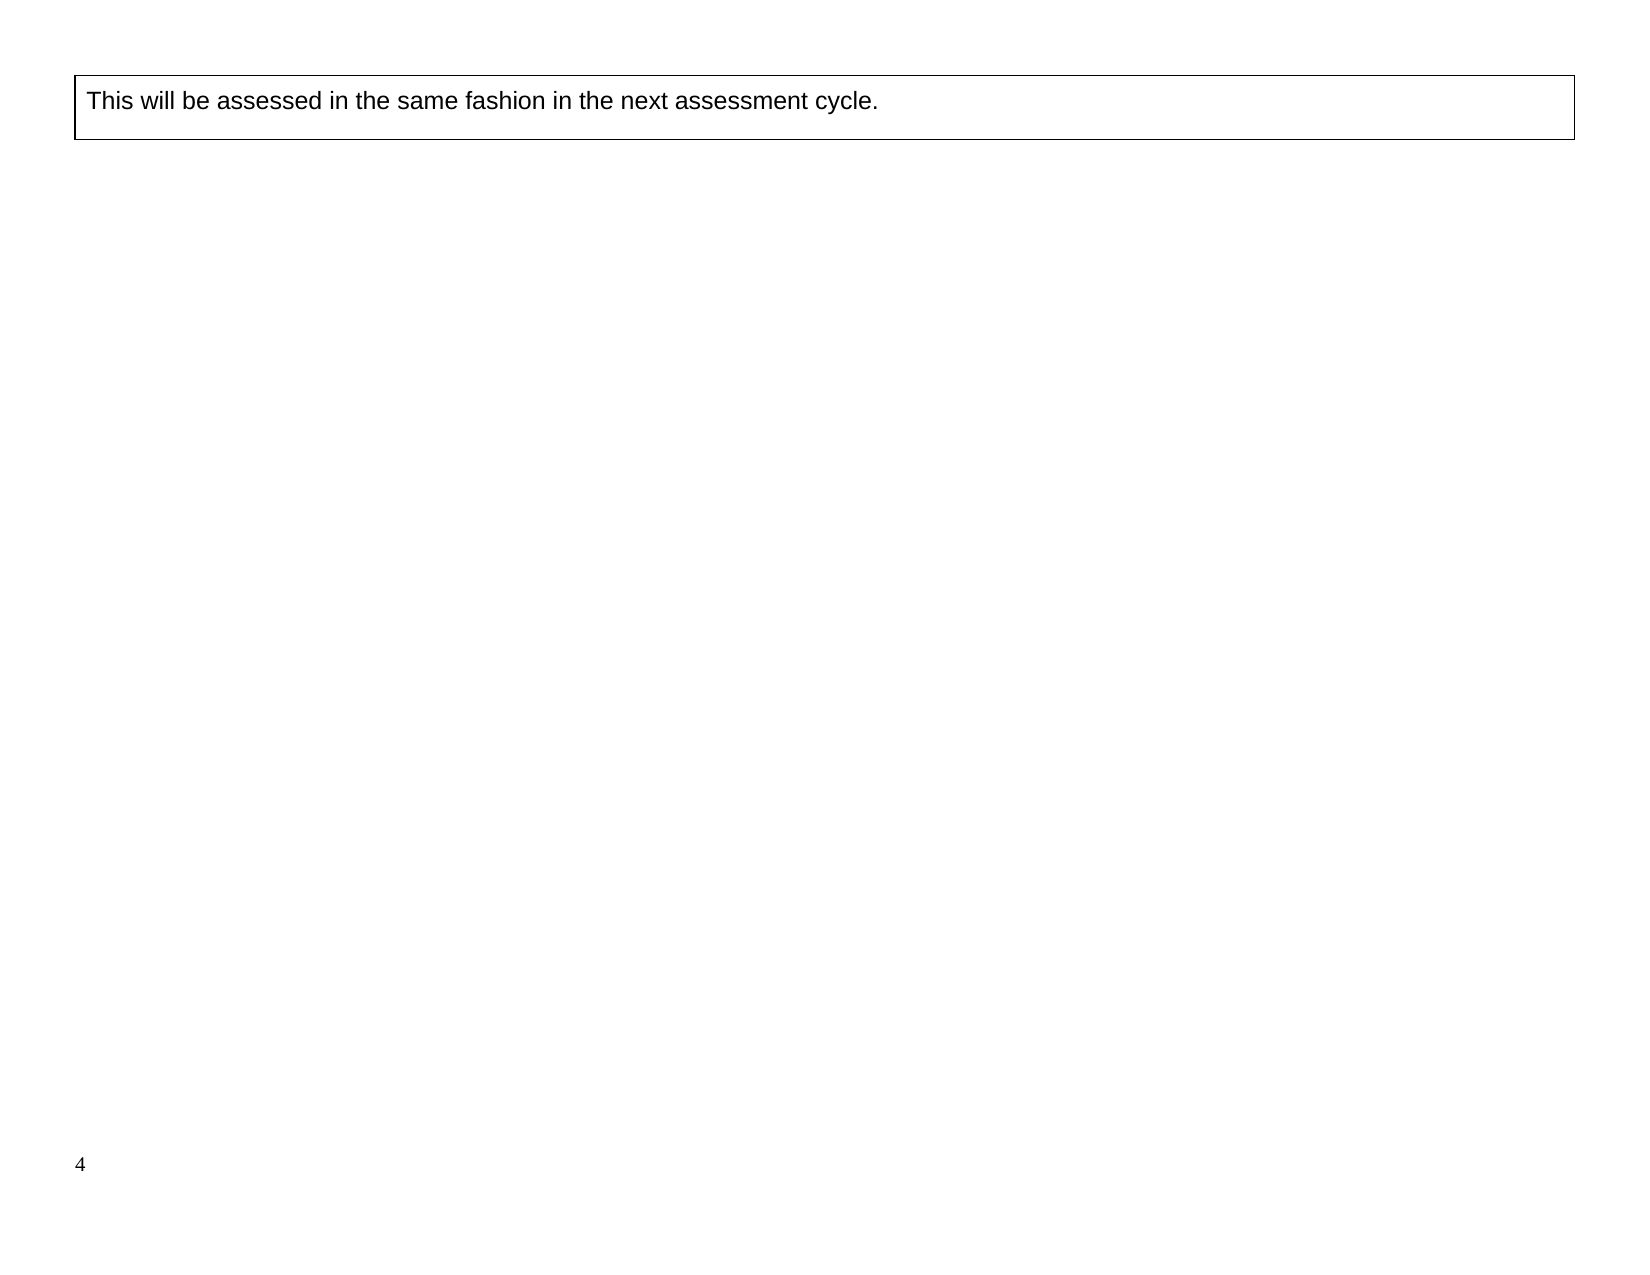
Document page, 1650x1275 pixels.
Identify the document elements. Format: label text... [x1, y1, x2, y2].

table_cell This will be assessed in the same fashion in the next assessment cycle. [76, 76, 1574, 139]
